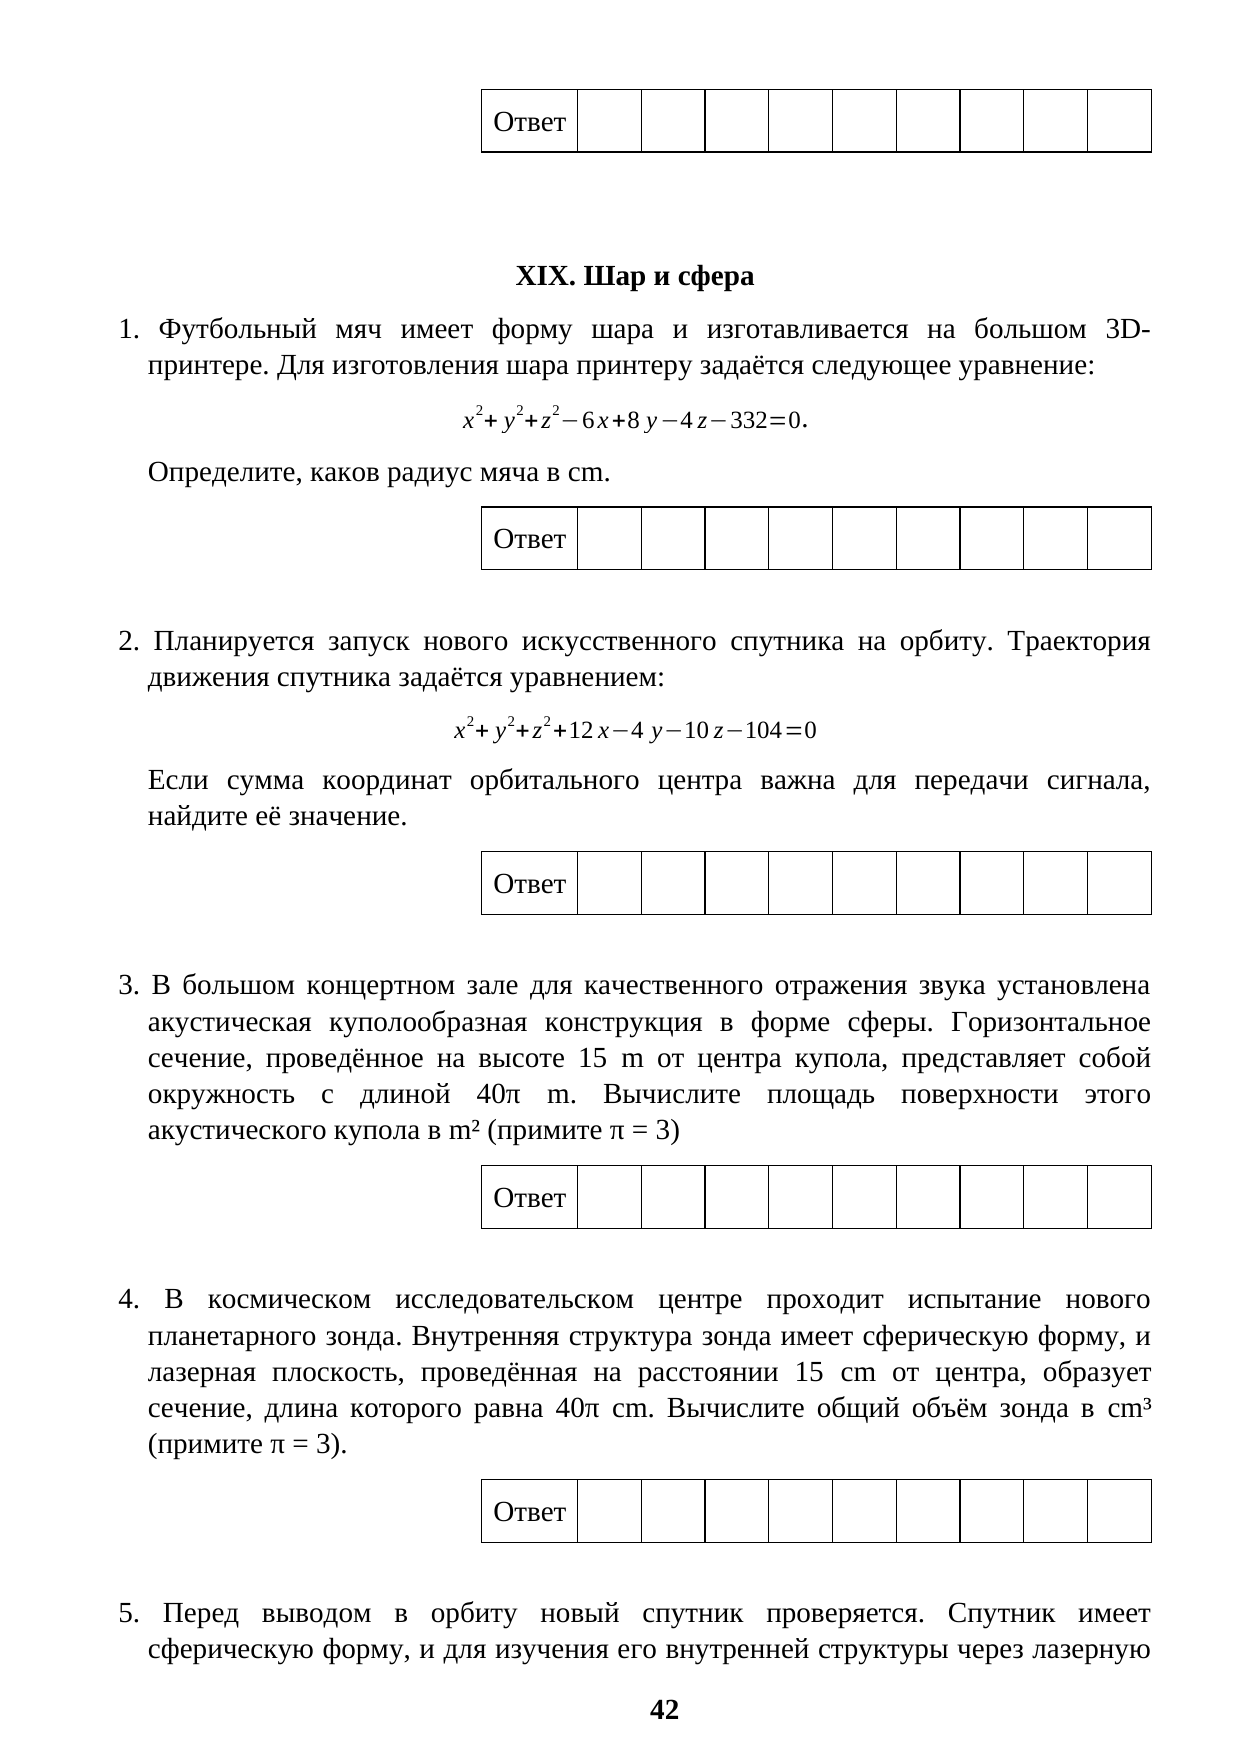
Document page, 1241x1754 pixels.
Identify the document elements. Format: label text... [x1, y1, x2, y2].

table_header [833, 1480, 896, 1542]
table_header Ответ [482, 852, 577, 914]
table_header [769, 508, 832, 569]
table_header [578, 1166, 641, 1228]
table_header [578, 1480, 641, 1542]
table_header [769, 852, 832, 914]
table_header [1024, 852, 1087, 914]
table_header [961, 1480, 1023, 1542]
table_header [961, 90, 1023, 151]
table_header [769, 90, 832, 151]
table_header [961, 508, 1023, 569]
table_header Ответ [482, 1166, 577, 1228]
table_header Ответ [482, 508, 577, 569]
table_header [1088, 508, 1151, 569]
table_header [1088, 90, 1151, 151]
table_header [578, 90, 641, 151]
table_header [578, 508, 641, 569]
table_header [642, 852, 704, 914]
table_header [897, 1166, 959, 1228]
table_header [833, 90, 896, 151]
table_header [1024, 90, 1087, 151]
table_header [1024, 1166, 1087, 1228]
text 4. В космическом исследовательском центре проходит испытание нового планетарного зонда. Внутренняя структура зонда имеет сферическую форму, и лазерная плоскость, проведённая на расстоянии 15 cm от центра, образует сечение, длина которого равна 40π cm. Вычислите общий объём зонда в cm³ (примите π = 3). [118, 1281, 1152, 1459]
text 2. Планируется запуск нового искусственного спутника на орбиту. Траектория движения спутника задаётся уравнением: [118, 623, 1152, 693]
text . [118, 400, 1152, 434]
text Определите, каков радиус мяча в cm. [148, 454, 1152, 487]
table_header [769, 1166, 832, 1228]
table_header [1088, 1480, 1151, 1542]
text XIX. Шар и сфера [118, 258, 1152, 292]
table_header [642, 1480, 704, 1542]
text 1. Футбольный мяч имеет форму шара и изготавливается на большом 3D-принтере. Для изготовления шара принтеру задаётся следующее уравнение: [118, 311, 1152, 381]
table_header [833, 852, 896, 914]
table_header [897, 1480, 959, 1542]
table_header [706, 852, 768, 914]
table_header [706, 508, 768, 569]
table_header [961, 852, 1023, 914]
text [118, 1595, 1152, 1665]
table_header [897, 508, 959, 569]
table_header [1024, 508, 1087, 569]
table_header [706, 1480, 768, 1542]
table_header [897, 90, 959, 151]
table_header [706, 1166, 768, 1228]
table_header [961, 1166, 1023, 1228]
table_header Ответ [482, 90, 577, 151]
table_header [897, 852, 959, 914]
table_header [833, 1166, 896, 1228]
table_header [1088, 1166, 1151, 1228]
table_header [769, 1480, 832, 1542]
table_header [833, 508, 896, 569]
table_header Ответ [482, 1480, 577, 1542]
table_header [578, 852, 641, 914]
table_header [1024, 1480, 1087, 1542]
table_header [706, 90, 768, 151]
table_header [642, 90, 704, 151]
text Если сумма координат орбитального центра важна для передачи сигнала, найдите её значение. [148, 762, 1152, 832]
text 3. В большом концертном зале для качественного отражения звука установлена акустическая куполообразная конструкция в форме сферы. Горизонтальное сечение, проведённое на высоте 15 m от центра купола, представляет собой окружность с длиной 40π m. Вычислите площадь поверхности этого акустического купола в m² (примите π = 3) [118, 967, 1152, 1146]
table_header [1088, 852, 1151, 914]
table_header [642, 1166, 704, 1228]
table_header [642, 508, 704, 569]
